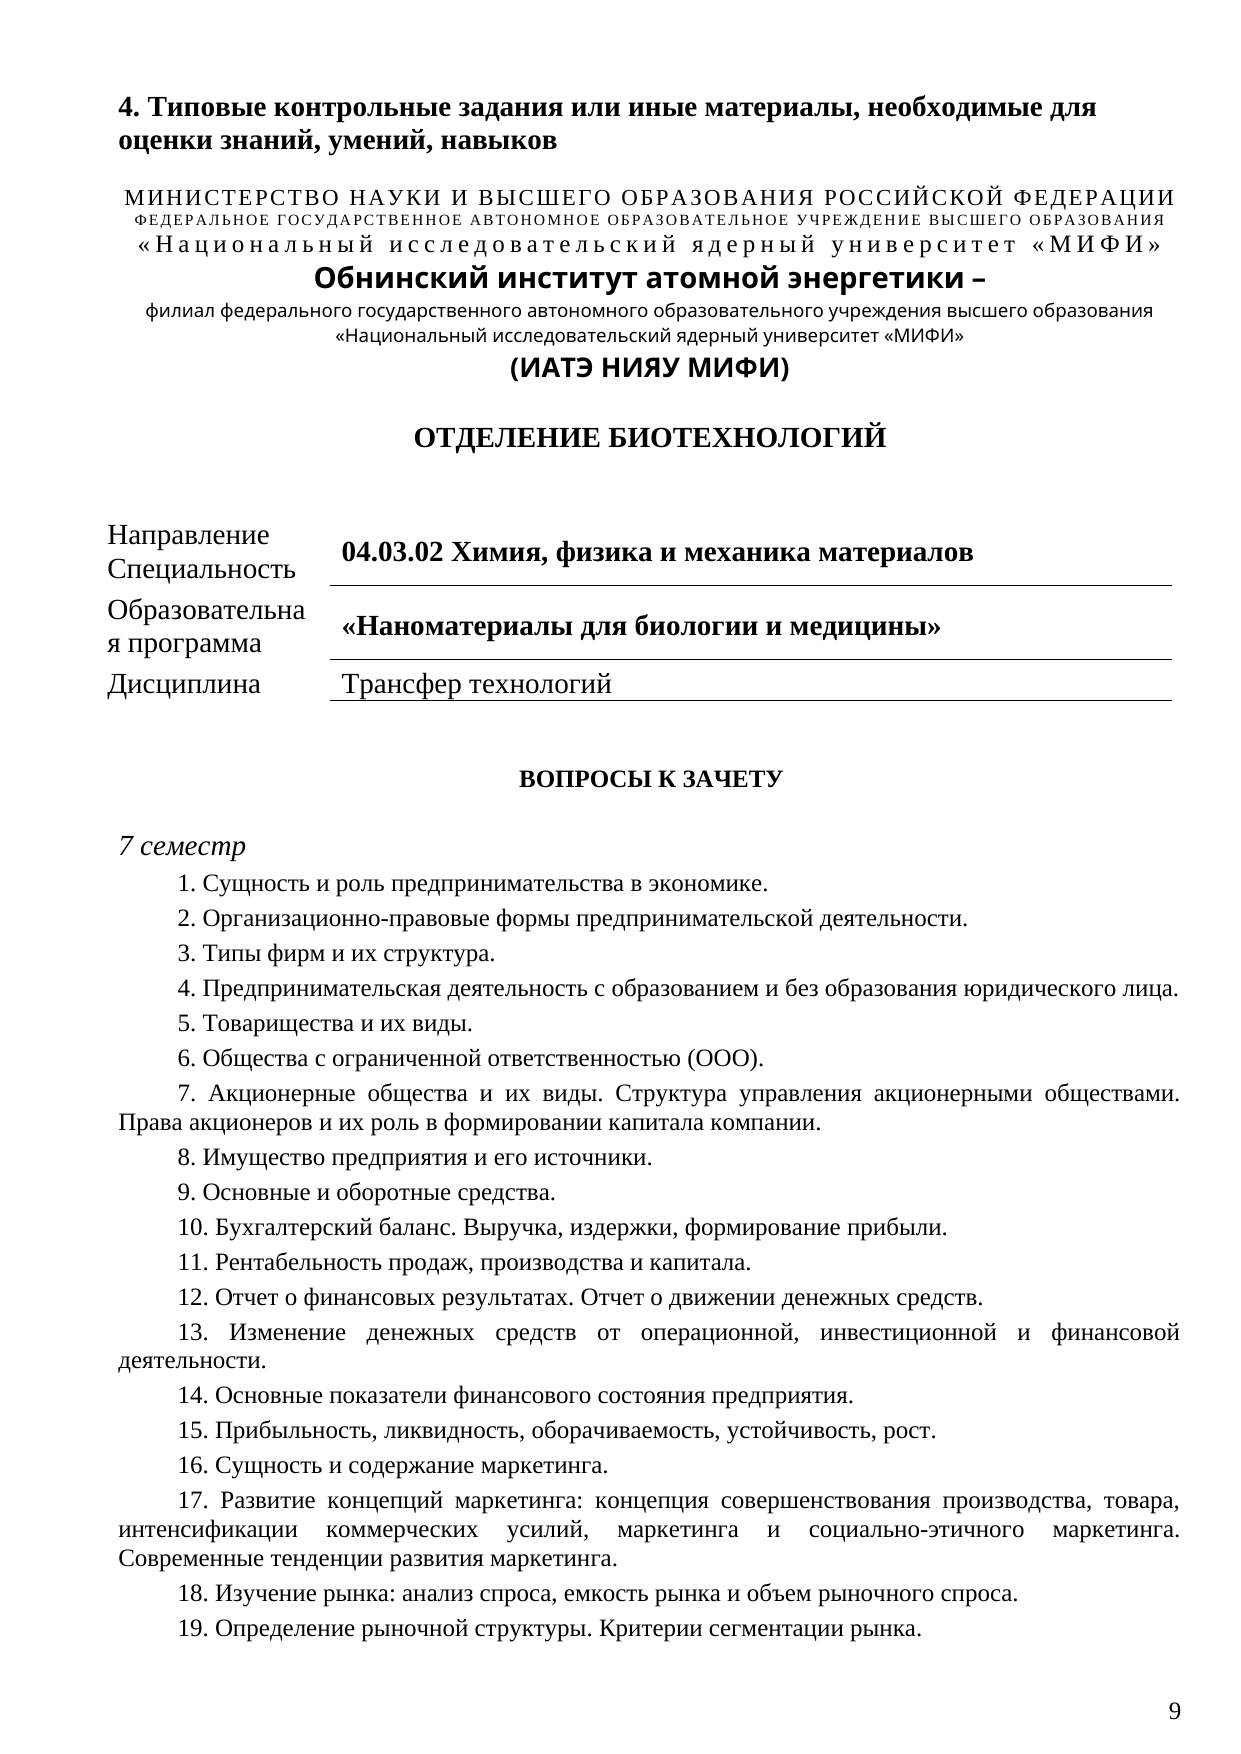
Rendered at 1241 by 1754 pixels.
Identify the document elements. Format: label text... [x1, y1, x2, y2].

text 3. Типы фирм и их структура. [118, 938, 1181, 967]
text 4. Типовые контрольные задания или иные материалы, необходимые для оценки знаний, умений, навыков [118, 89, 1181, 156]
text 18. Изучение рынка: анализ спроса, емкость рынка и объем рыночного спроса. [118, 1578, 1181, 1607]
text 15. Прибыльность, ликвидность, оборачиваемость, устойчивость, рост. [118, 1416, 1181, 1444]
text 6. Общества с ограниченной ответственностью (ООО). [118, 1043, 1181, 1072]
text МИНИСТЕРСТВО НАУКИ И ВЫСШЕГО ОБРАЗОВАНИЯ РОССИЙСКОЙ ФЕДЕРАЦИИ [118, 184, 1181, 211]
table_header Направление Специальность [96, 511, 330, 584]
text Обнинский институт атомной энергетики – [118, 257, 1181, 297]
text 9. Основные и оборотные средства. [118, 1177, 1181, 1206]
text 10. Бухгалтерский баланс. Выручка, издержки, формирование прибыли. [118, 1212, 1181, 1241]
text 14. Основные показатели финансового состояния предприятия. [118, 1381, 1181, 1409]
text 8. Имущество предприятия и его источники. [118, 1142, 1181, 1171]
text 7 семестр [118, 828, 1181, 862]
table_cell Образовательная программа [96, 585, 330, 659]
table_cell Трансфер технологий [330, 660, 1172, 700]
text 7. Акционерные общества и их виды. Структура управления акционерными обществами. Права акционеров и их роль в формировании капитала компании. [118, 1078, 1181, 1136]
text «Национальный исследовательский ядерный университет «МИФИ» [118, 229, 1181, 257]
text ОТДЕЛЕНИЕ БИОТЕХНОЛОГИЙ [118, 420, 1182, 454]
text 2. Организационно-правовые формы предпринимательской деятельности. [118, 903, 1181, 932]
text 13. Изменение денежных средств от операционной, инвестиционной и финансовой деятельности. [118, 1317, 1181, 1374]
table_cell «Наноматериалы для биологии и медицины» [330, 586, 1172, 659]
text ВОПРОСЫ К ЗАЧЕТУ [118, 764, 1184, 793]
text 12. Отчет о финансовых результатах. Отчет о движении денежных средств. [118, 1282, 1181, 1311]
text 4. Предпринимательская деятельность с образованием и без образования юридического лица. [118, 973, 1181, 1002]
text 1. Сущность и роль предпринимательства в экономике. [118, 868, 1181, 897]
text 17. Развитие концепций маркетинга: концепция совершенствования производства, товара, интенсификации коммерческих усилий, маркетинга и социально-этичного маркетинга. Современные тенденции развития маркетинга. [118, 1486, 1181, 1572]
text 5. Товарищества и их виды. [118, 1008, 1181, 1037]
text 16. Сущность и содержание маркетинга. [118, 1451, 1181, 1479]
text 19. Определение рыночной структуры. Критерии сегментации рынка. [118, 1613, 1181, 1642]
text филиал федерального государственного автономного образовательного учреждения высшего образования «Национальный исследовательский ядерный университет «МИФИ» [118, 297, 1181, 348]
table_cell Дисциплина [96, 659, 330, 700]
text федеральное государственное АВТОНОМНОЕ образовательное учреждение высшего образования [118, 211, 1181, 229]
text 11. Рентабельность продаж, производства и капитала. [118, 1247, 1181, 1276]
table_header 04.03.02 Химия, физика и механика материалов [330, 511, 1172, 584]
text (ИАТЭ НИЯУ МИФИ) [118, 348, 1181, 385]
